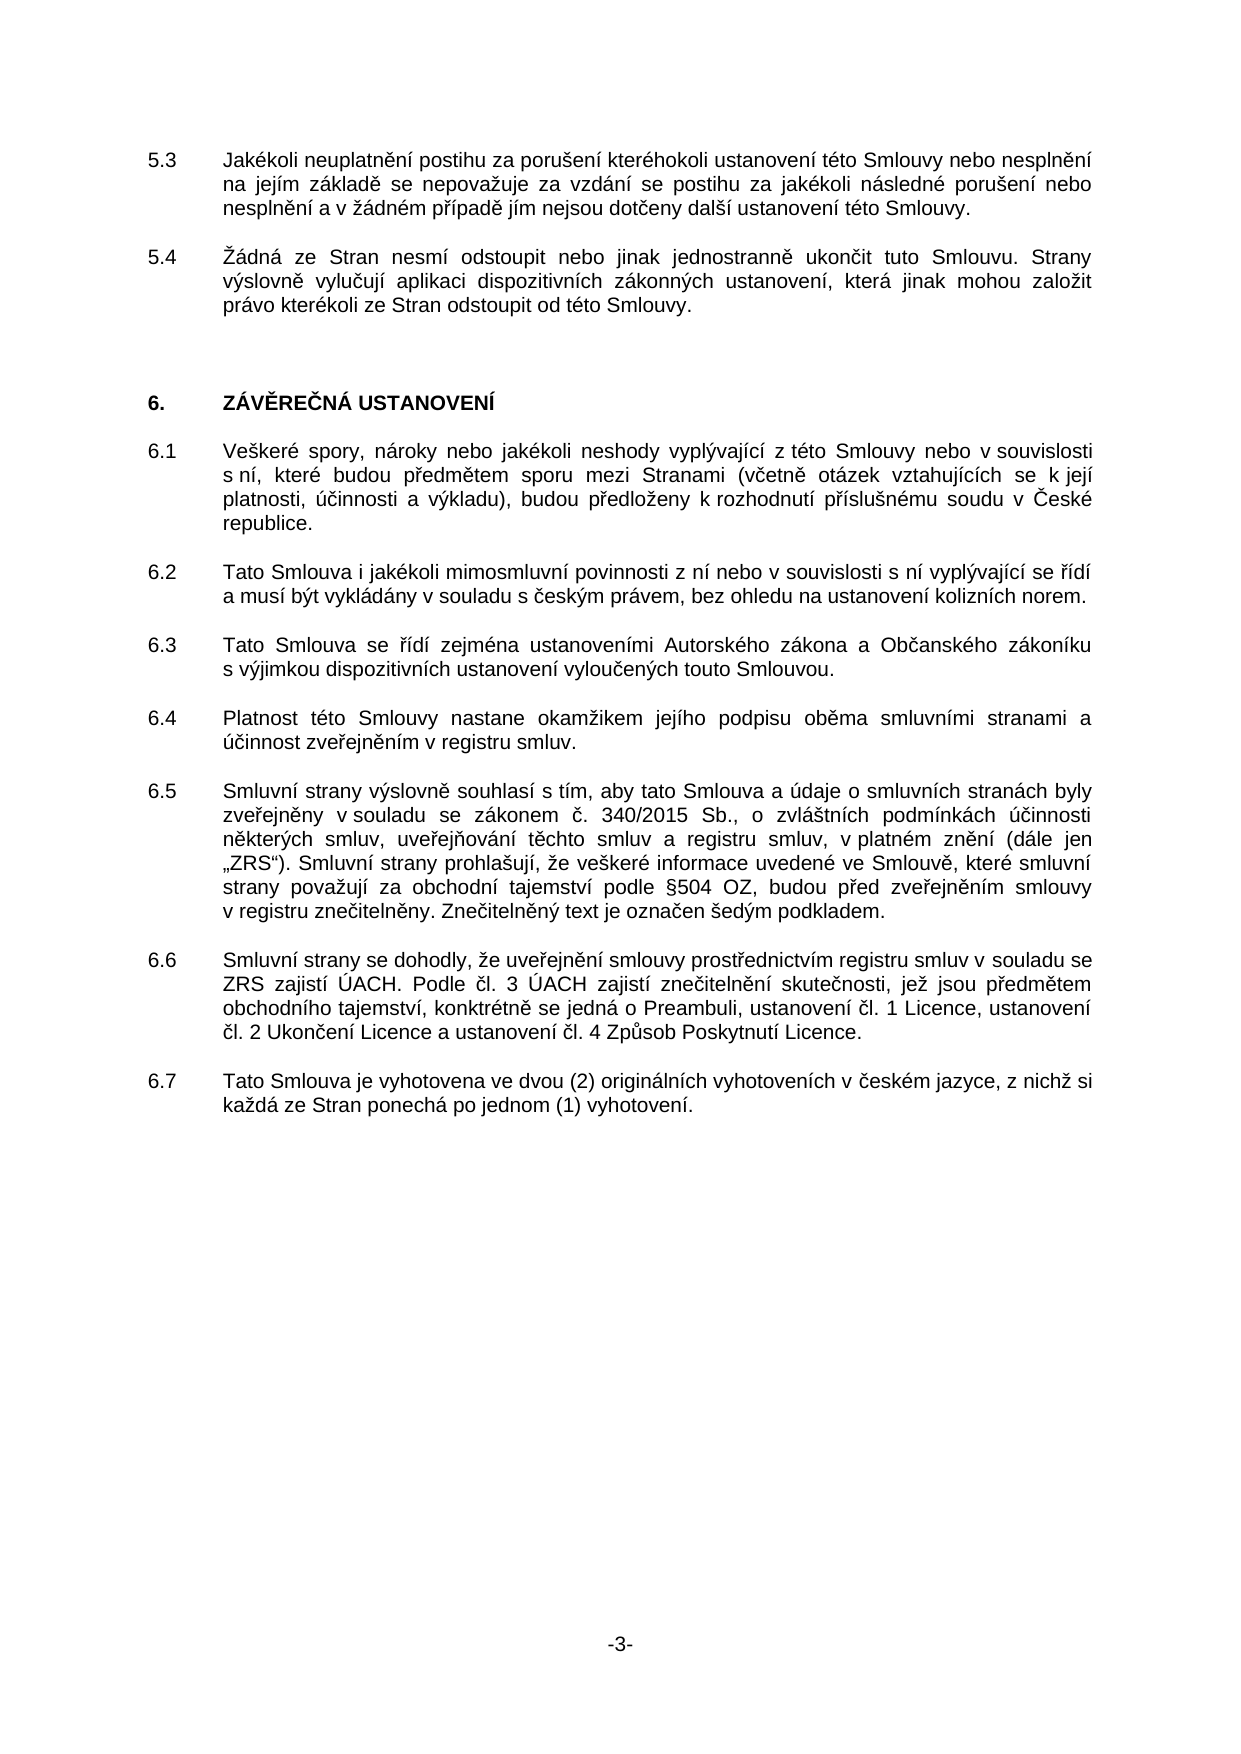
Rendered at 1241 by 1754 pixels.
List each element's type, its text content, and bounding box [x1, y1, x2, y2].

list Smluvní strany se dohodly, že uveřejnění smlouvy prostřednictvím registru smluv v souladu se ZRS zajistí ÚACH. Podle čl. 3 ÚACH zajistí znečitelnění skutečnosti, jež jsou předmětem obchodního tajemství, konktrétně se jedná o Preambuli, ustanovení čl. 1 Licence, ustanovení čl. 2 Ukončení Licence a ustanovení čl. 4 Způsob Poskytnutí Licence. [148, 948, 1093, 1043]
list Tato Smlouva se řídí zejména ustanoveními Autorského zákona a Občanského zákoníku s výjimkou dispozitivních ustanovení vyloučených touto Smlouvou. [148, 633, 1093, 681]
list Jakékoli neuplatnění postihu za porušení kteréhokoli ustanovení této Smlouvy nebo nesplnění na jejím základě se nepovažuje za vzdání se postihu za jakékoli následné porušení nebo nesplnění a v žádném případě jím nejsou dotčeny další ustanovení této Smlouvy. [148, 148, 1093, 219]
list Žádná ze Stran nesmí odstoupit nebo jinak jednostranně ukončit tuto Smlouvu. Strany výslovně vylučují aplikaci dispozitivních zákonných ustanovení, která jinak mohou založit právo kterékoli ze Stran odstoupit od této Smlouvy. [148, 244, 1093, 316]
list Platnost této Smlouvy nastane okamžikem jejího podpisu oběma smluvními stranami a účinnost zveřejněním v registru smluv. [148, 706, 1093, 754]
list ZÁVĚREČNÁ USTANOVENÍ [148, 390, 1093, 414]
list Tato Smlouva i jakékoli mimosmluvní povinnosti z ní nebo v souvislosti s ní vyplývající se řídí a musí být vykládány v souladu s českým právem, bez ohledu na ustanovení kolizních norem. [148, 560, 1093, 608]
list Smluvní strany výslovně souhlasí s tím, aby tato Smlouva a údaje o smluvních stranách byly zveřejněny v souladu se zákonem č. 340/2015 Sb., o zvláštních podmínkách účinnosti některých smluv, uveřejňování těchto smluv a registru smluv, v platném znění (dále jen „ZRS“). Smluvní strany prohlašují, že veškeré informace uvedené ve Smlouvě, které smluvní strany považují za obchodní tajemství podle §504 OZ, budou před zveřejněním smlouvy v registru znečitelněny. Znečitelněný text je označen šedým podkladem. [148, 779, 1093, 923]
list Veškeré spory, nároky nebo jakékoli neshody vyplývající z této Smlouvy nebo v souvislosti s ní, které budou předmětem sporu mezi Stranami (včetně otázek vztahujících se k její platnosti, účinnosti a výkladu), budou předloženy k rozhodnutí příslušnému soudu v České republice. [148, 439, 1093, 535]
list Tato Smlouva je vyhotovena ve dvou (2) originálních vyhotoveních v českém jazyce, z nichž si každá ze Stran ponechá po jednom (1) vyhotovení. [148, 1068, 1093, 1116]
